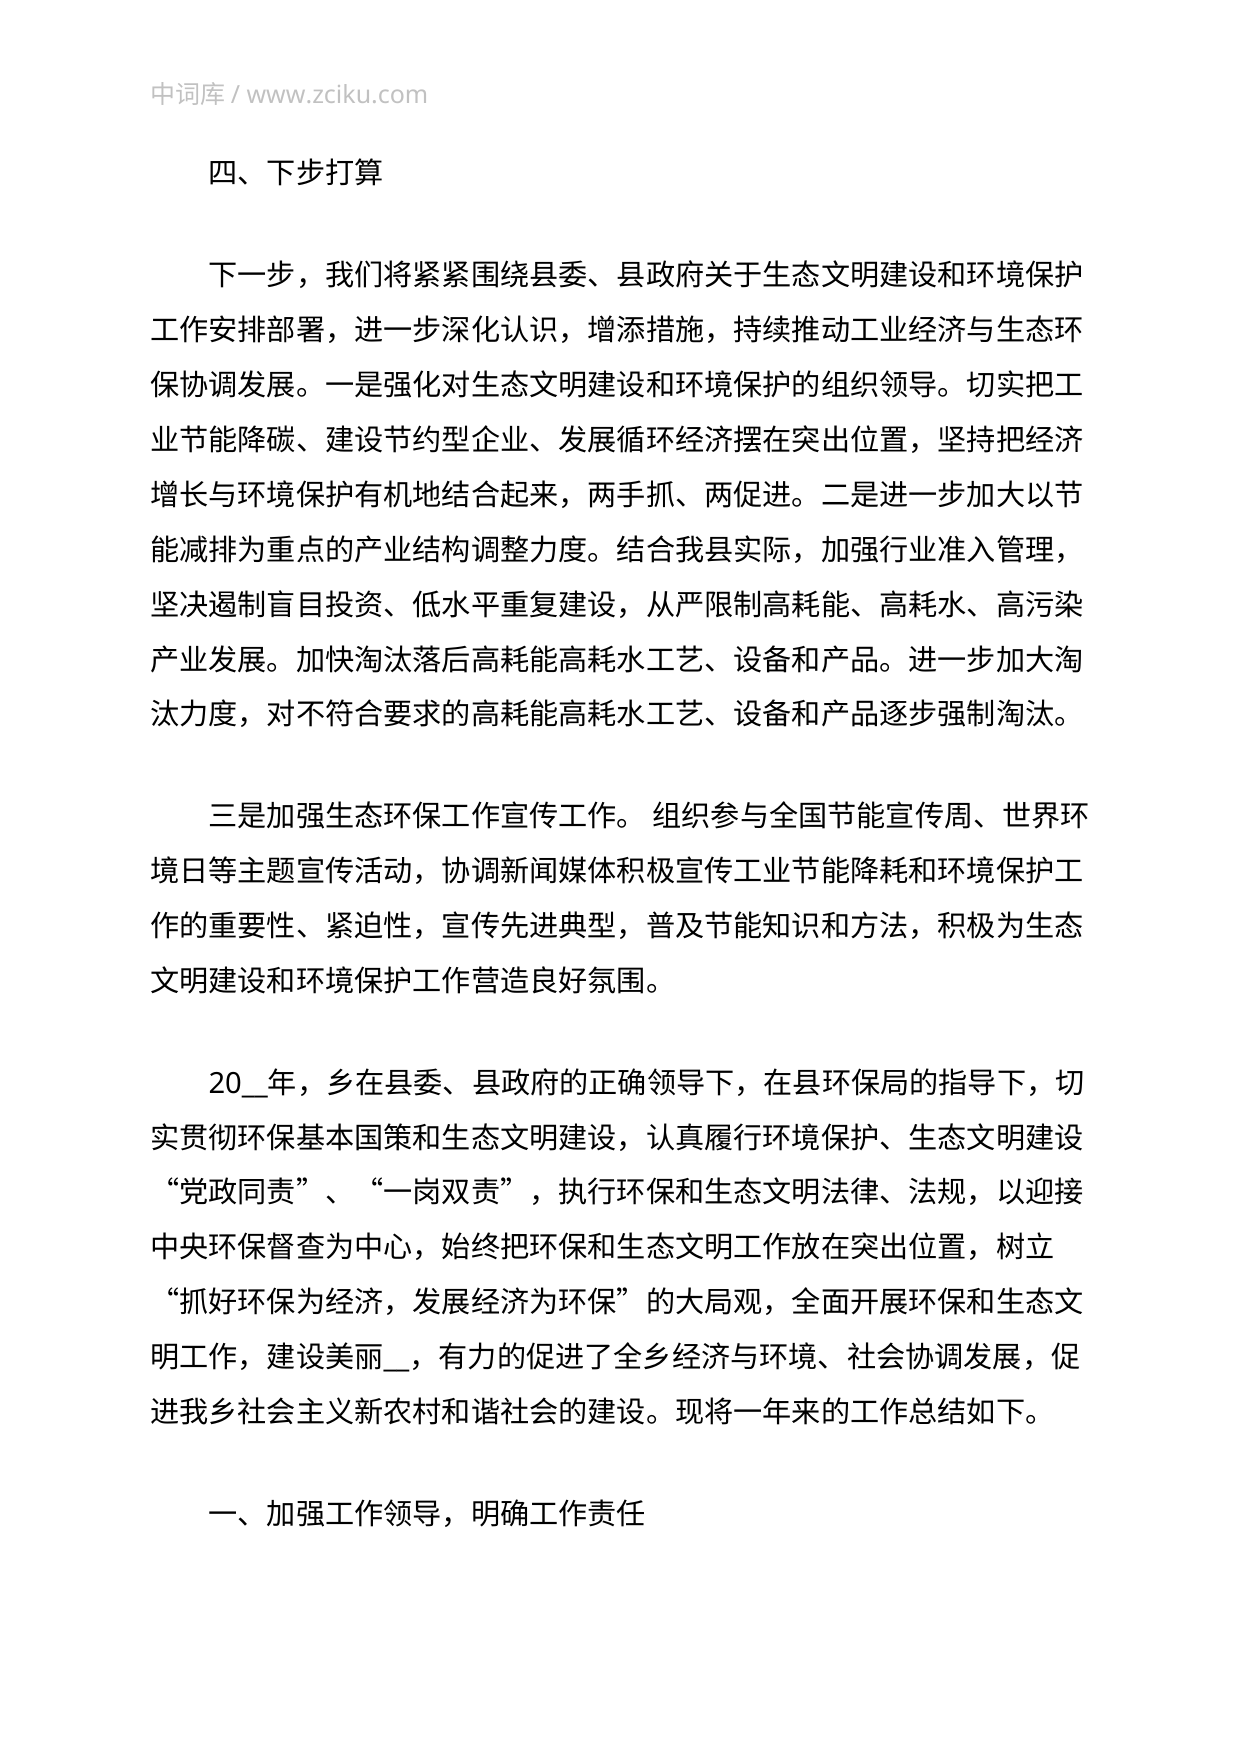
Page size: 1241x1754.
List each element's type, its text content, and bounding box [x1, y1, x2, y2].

text 三是加强生态环保工作宣传工作。 组织参与全国节能宣传周、世界环境日等主题宣传活动，协调新闻媒体积极宣传工业节能降耗和环境保护工作的重要性、紧迫性，宣传先进典型，普及节能知识和方法，积极为生态文明建设和环境保护工作营造良好氛围。 [150, 793, 1090, 1000]
text 四、下步打算 [150, 150, 1090, 192]
text 下一步，我们将紧紧围绕县委、县政府关于生态文明建设和环境保护工作安排部署，进一步深化认识，增添措施，持续推动工业经济与生态环保协调发展。一是强化对生态文明建设和环境保护的组织领导。切实把工业节能降碳、建设节约型企业、发展循环经济摆在突出位置，坚持把经济增长与环境保护有机地结合起来，两手抓、两促进。二是进一步加大以节能减排为重点的产业结构调整力度。结合我县实际，加强行业准入管理，坚决遏制盲目投资、低水平重复建设，从严限制高耗能、高耗水、高污染产业发展。加快淘汰落后高耗能高耗水工艺、设备和产品。进一步加大淘汰力度，对不符合要求的高耗能高耗水工艺、设备和产品逐步强制淘汰。 [150, 252, 1090, 733]
text 20__年，乡在县委、县政府的正确领导下，在县环保局的指导下，切实贯彻环保基本国策和生态文明建设，认真履行环境保护、生态文明建设“党政同责”、“一岗双责”，执行环保和生态文明法律、法规，以迎接中央环保督查为中心，始终把环保和生态文明工作放在突出位置，树立“抓好环保为经济，发展经济为环保”的大局观，全面开展环保和生态文明工作，建设美丽__，有力的促进了全乡经济与环境、社会协调发展，促进我乡社会主义新农村和谐社会的建设。现将一年来的工作总结如下。 [150, 1059, 1090, 1431]
text 一、加强工作领导，明确工作责任 [150, 1491, 1090, 1533]
